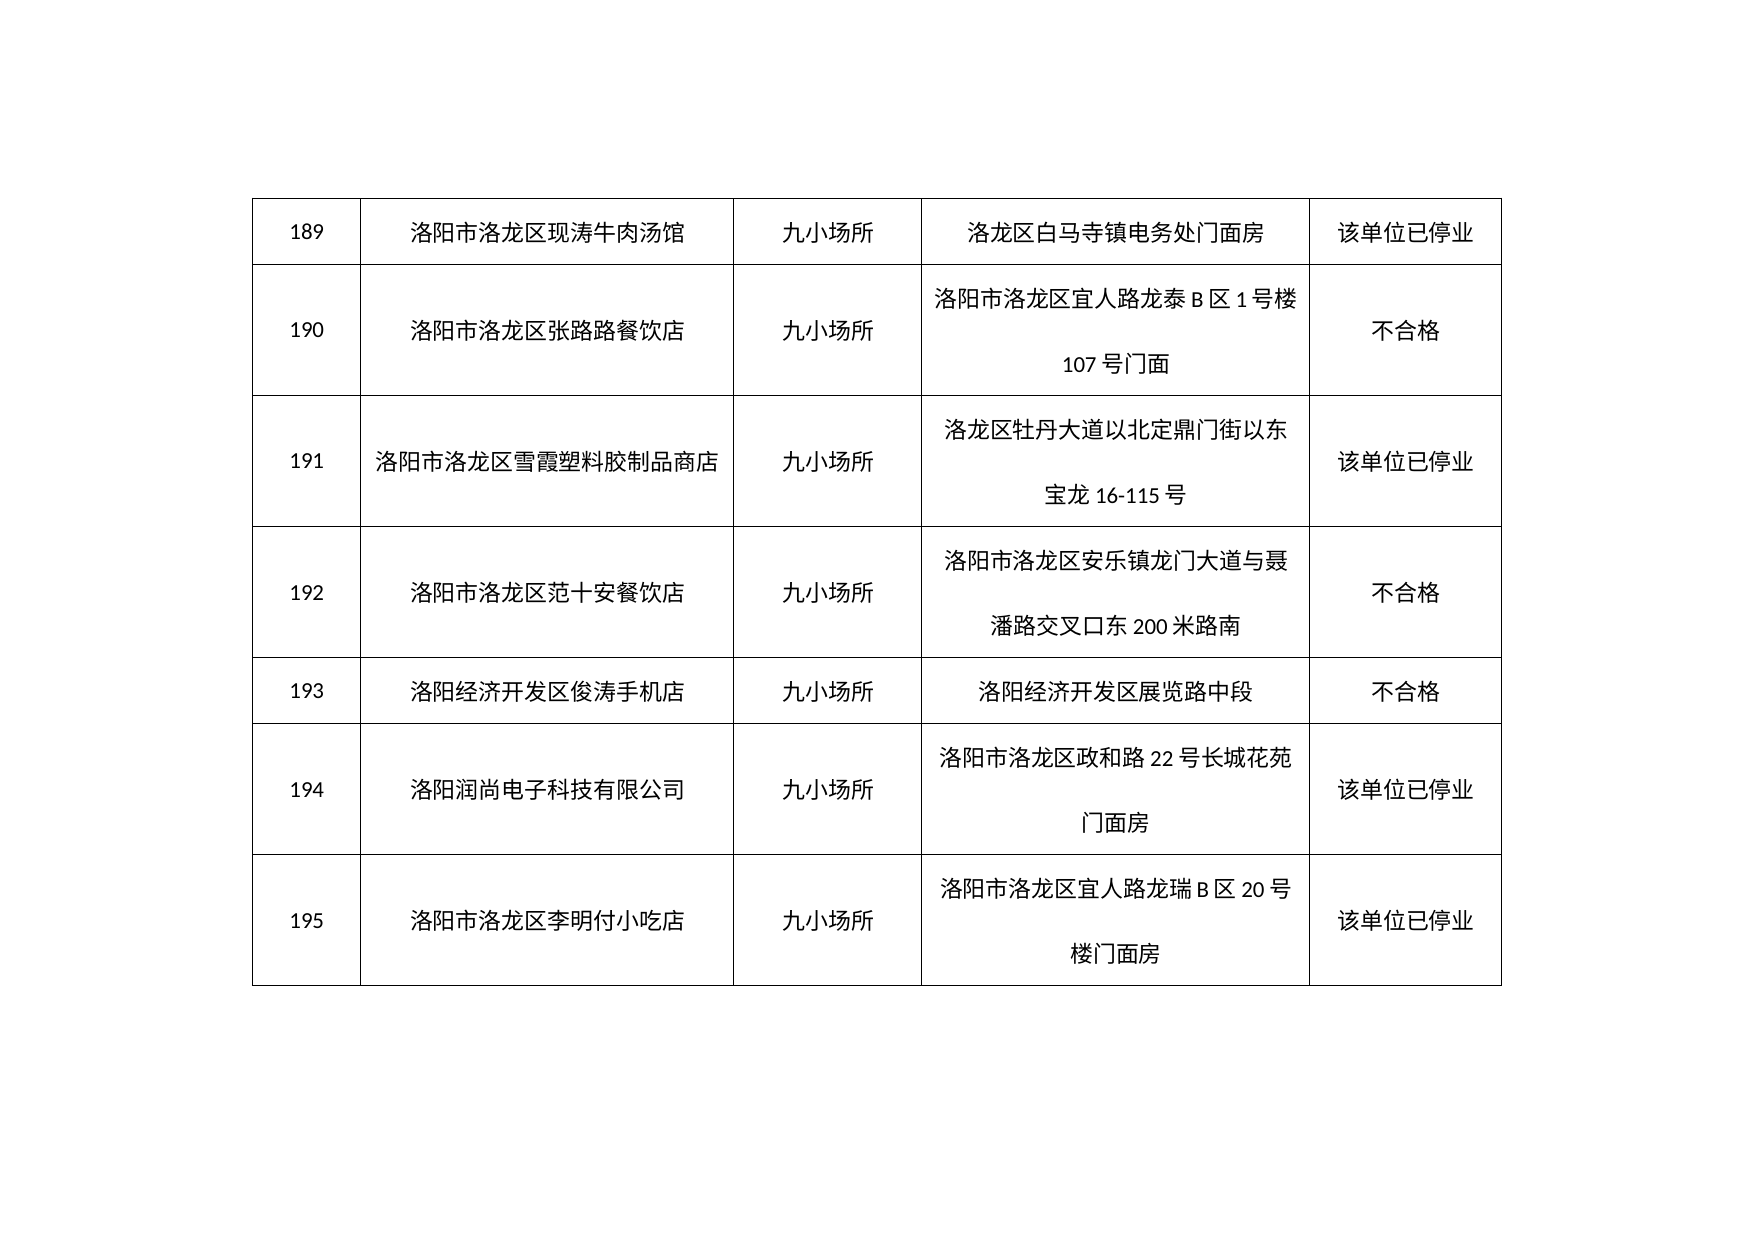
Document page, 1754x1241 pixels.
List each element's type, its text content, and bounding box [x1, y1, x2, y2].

table_cell 190 [253, 265, 360, 395]
table_cell 九小场所 [734, 265, 921, 395]
table_cell 193 [253, 658, 360, 723]
table_cell 该单位已停业 [1310, 396, 1501, 526]
table_cell 洛阳市洛龙区范十安餐饮店 [361, 527, 733, 657]
table_cell 洛阳市洛龙区宜人路龙瑞B区20号楼门面房 [922, 855, 1309, 985]
table_cell 不合格 [1310, 527, 1501, 657]
table_cell 189 [253, 199, 360, 264]
table_cell 洛阳市洛龙区宜人路龙泰B区1号楼107号门面 [922, 265, 1309, 395]
table_cell 洛龙区牡丹大道以北定鼎门街以东宝龙16-115号 [922, 396, 1309, 526]
table_cell 洛阳经济开发区俊涛手机店 [361, 658, 733, 723]
table_cell 洛阳市洛龙区李明付小吃店 [361, 855, 733, 985]
table_cell 洛阳经济开发区展览路中段 [922, 658, 1309, 723]
table_cell 该单位已停业 [1310, 855, 1501, 985]
table_cell 不合格 [1310, 658, 1501, 723]
table_cell 九小场所 [734, 658, 921, 723]
table_cell 九小场所 [734, 527, 921, 657]
table_cell 洛阳市洛龙区张路路餐饮店 [361, 265, 733, 395]
table_cell 194 [253, 724, 360, 854]
table_cell 九小场所 [734, 396, 921, 526]
table_cell 九小场所 [734, 199, 921, 264]
table_cell 洛阳润尚电子科技有限公司 [361, 724, 733, 854]
table_cell 洛阳市洛龙区安乐镇龙门大道与聂潘路交叉口东200米路南 [922, 527, 1309, 657]
table_cell 不合格 [1310, 265, 1501, 395]
table_cell 洛阳市洛龙区现涛牛肉汤馆 [361, 199, 733, 264]
table_cell 191 [253, 396, 360, 526]
table_cell 195 [253, 855, 360, 985]
table_cell 洛阳市洛龙区政和路22号长城花苑门面房 [922, 724, 1309, 854]
table_cell 九小场所 [734, 855, 921, 985]
table_cell 洛阳市洛龙区雪霞塑料胶制品商店 [361, 396, 733, 526]
table_cell 该单位已停业 [1310, 724, 1501, 854]
table_cell 该单位已停业 [1310, 199, 1501, 264]
table_cell 洛龙区白马寺镇电务处门面房 [922, 199, 1309, 264]
table_cell 九小场所 [734, 724, 921, 854]
table_cell 192 [253, 527, 360, 657]
